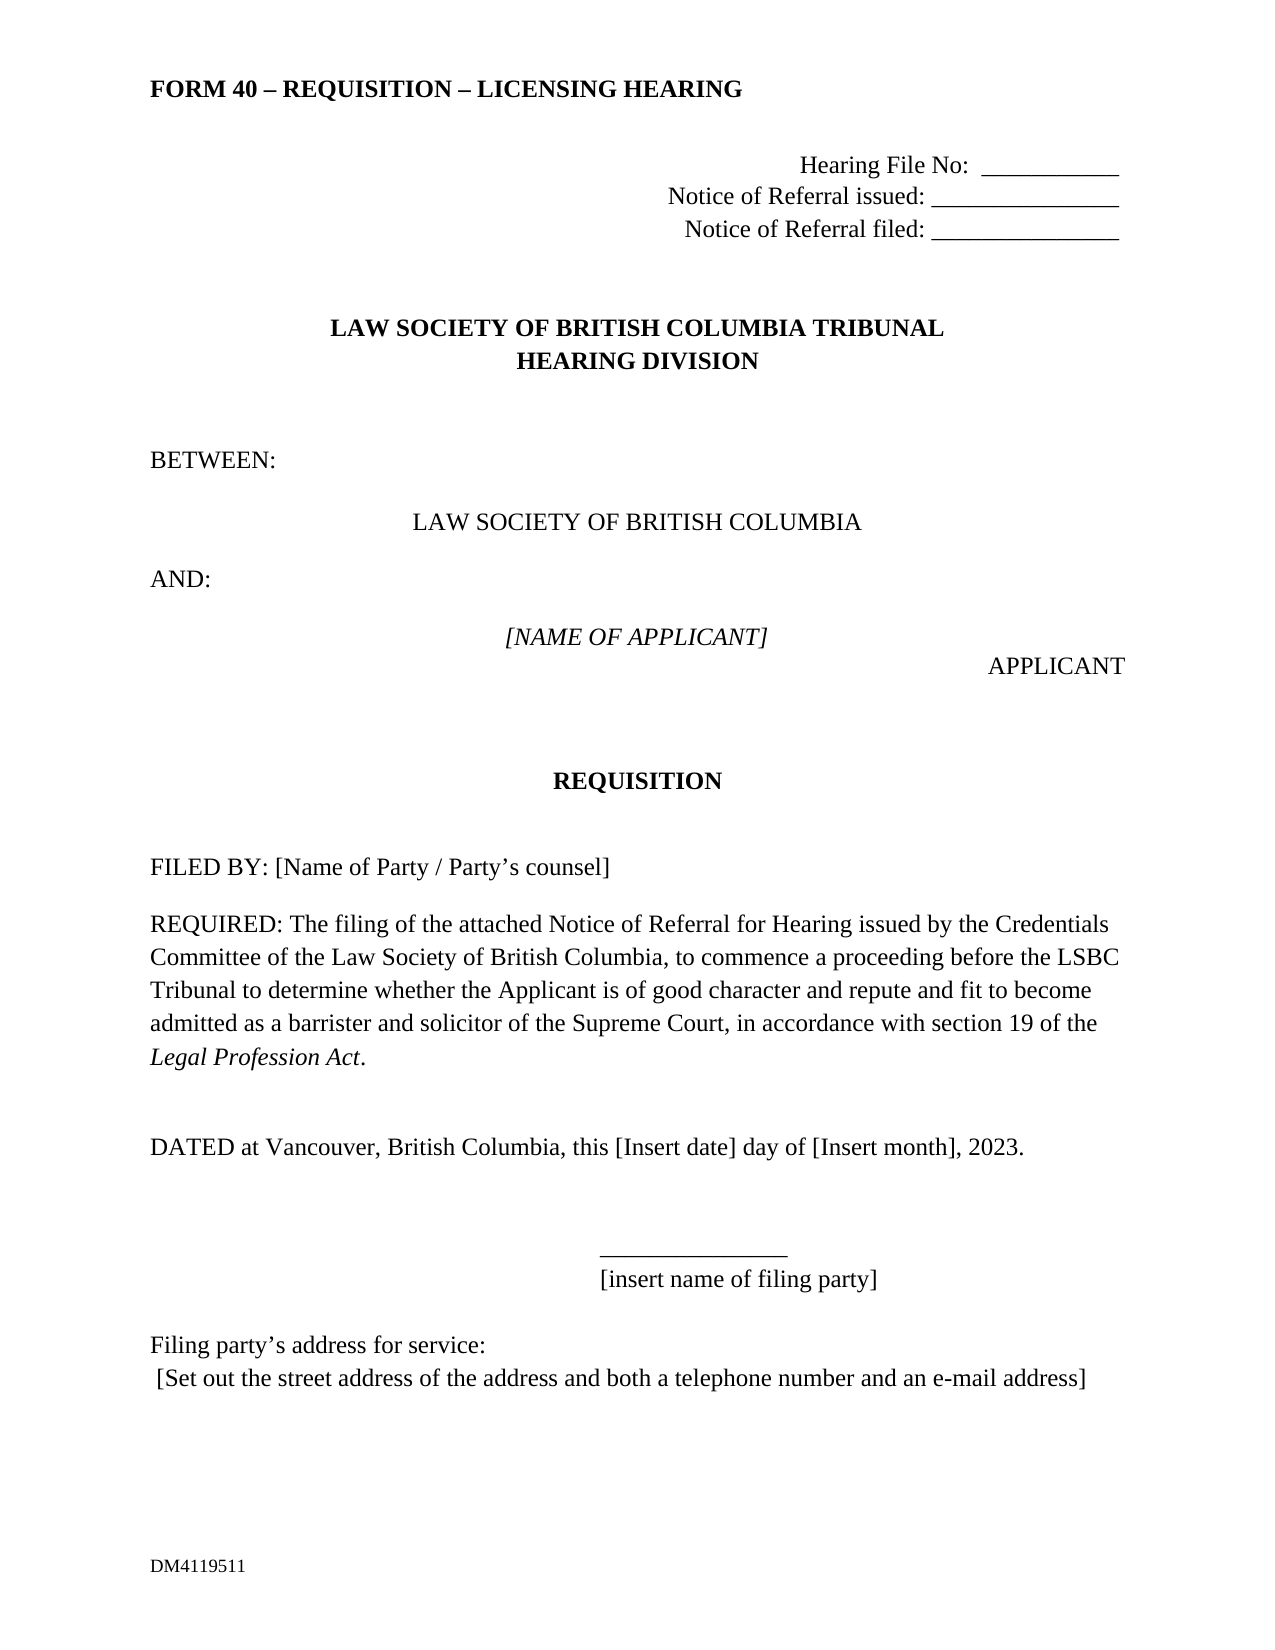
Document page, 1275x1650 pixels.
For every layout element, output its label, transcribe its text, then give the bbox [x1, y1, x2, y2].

text FILED BY: [Name of Party / Party’s counsel] [150, 852, 1125, 881]
text Hearing File No: ___________ [150, 150, 1119, 179]
text [Set out the street address of the address and both a telephone number and an e-mail address] [150, 1363, 1125, 1392]
text REQUIRED: The filing of the attached Notice of Referral for Hearing issued by the Credentials Committee of the Law Society of British Columbia, to commence a proceeding before the LSBC Tribunal to determine whether the Applicant is of good character and repute and fit to become admitted as a barrister and solicitor of the Supreme Court, in accordance with section 19 of the Legal Profession Act. [150, 909, 1125, 1070]
text APPLICANT [150, 651, 1125, 679]
text Law Society of British Columbia TRIBUNAL [150, 313, 1125, 342]
text [NAME OF APPLICANT] [150, 622, 1125, 651]
text Filing party’s address for service: [150, 1330, 1125, 1359]
text _______________ [150, 1231, 1125, 1260]
text [insert name of filing party] [150, 1264, 1125, 1293]
text Notice of Referral filed: _______________ [150, 214, 1119, 243]
text AND: [150, 564, 1125, 593]
text DATED at Vancouver, British Columbia, this [Insert date] day of [Insert month], 2023. [150, 1132, 1125, 1161]
text BETWEEN: [150, 445, 1125, 474]
text Notice of Referral issued: _______________ [150, 181, 1119, 210]
text Hearing division [150, 346, 1125, 375]
text REQUISITION [150, 766, 1125, 794]
text LAW SOCIETY OF BRITISH COLUMBIA [150, 507, 1125, 536]
